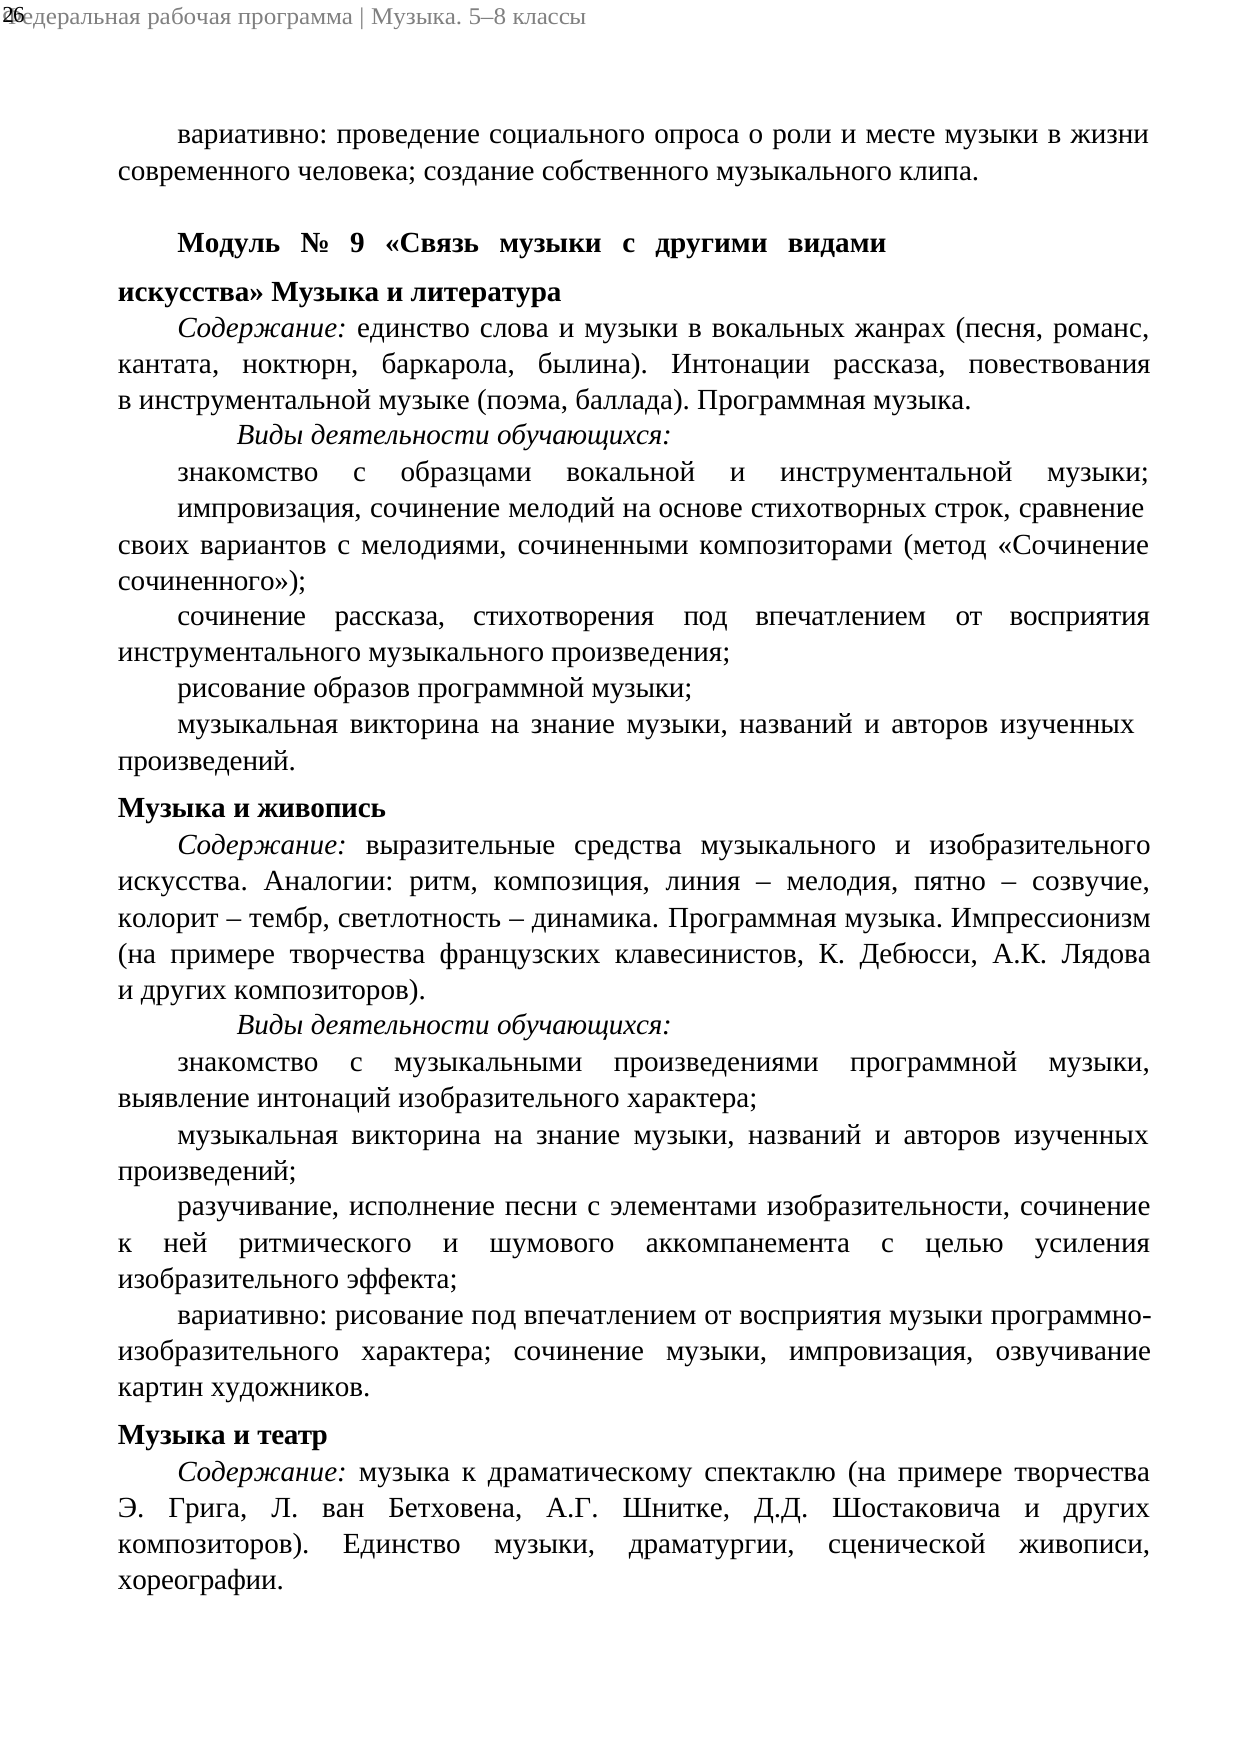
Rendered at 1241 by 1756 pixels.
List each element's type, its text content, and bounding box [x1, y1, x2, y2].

subtitle Музыка и театр [118, 1417, 1166, 1451]
text Виды деятельности обучающихся: [177, 418, 1166, 451]
subtitle Музыка и живопись [118, 791, 1166, 824]
text Содержание: единство слова и музыки в вокальных жанрах (песня, романс, кантата, ноктюрн, баркарола, былина). Интонации рассказа, повествования в инструментальной музыке (поэма, баллада). Программная музыка. [118, 310, 1151, 416]
text своих вариантов с мелодиями, сочиненными композиторами (метод «Сочинение сочиненного»); [118, 527, 1150, 596]
text вариативно: проведение социального опроса о роли и месте музыки в жизни современного человека; создание собственного музыкального клипа. [118, 117, 1150, 187]
text сочинение рассказа, стихотворения под впечатлением от восприятия инструментального музыкального произведения; [118, 598, 1151, 667]
text рисование образов программной музыки; [177, 670, 1166, 703]
text музыкальная викторина на знание музыки, названий и авторов изученных произведений; [118, 1117, 1150, 1187]
text Содержание: выразительные средства музыкального и изобразительного искусства. Аналогии: ритм, композиция, линия – мелодия, пятно – созвучие, колорит – тембр, светлотность – динамика. Программная музыка. Импрессионизм (на примере творчества французских клавесинистов, К. Дебюсси, А.К. Лядова и других композиторов). [118, 827, 1151, 1006]
text знакомство с образцами вокальной и инструментальной музыки; импровизация, сочинение мелодий на основе стихотворных строк, сравнение [177, 454, 1150, 524]
subtitle Модуль № 9 «Связь музыки с другими видами искусства» Музыка и литература [118, 210, 887, 308]
text музыкальная викторина на знание музыки, названий и авторов изученных произведений. [118, 706, 1150, 776]
text Виды деятельности обучающихся: [177, 1008, 1166, 1041]
text вариативно: рисование под впечатлением от восприятия музыки программно- изобразительного характера; сочинение музыки, импровизация, озвучивание картин художников. [118, 1297, 1152, 1403]
text знакомство с музыкальными произведениями программной музыки, выявление интонаций изобразительного характера; [118, 1044, 1150, 1114]
text разучивание, исполнение песни с элементами изобразительности, сочинение к ней ритмического и шумового аккомпанемента с целью усиления изобразительного эффекта; [118, 1188, 1151, 1294]
text Содержание: музыка к драматическому спектаклю (на примере творчества Э. Грига, Л. ван Бетховена, А.Г. Шнитке, Д.Д. Шостаковича и других композиторов). Единство музыки, драматургии, сценической живописи, хореографии. [118, 1454, 1151, 1596]
